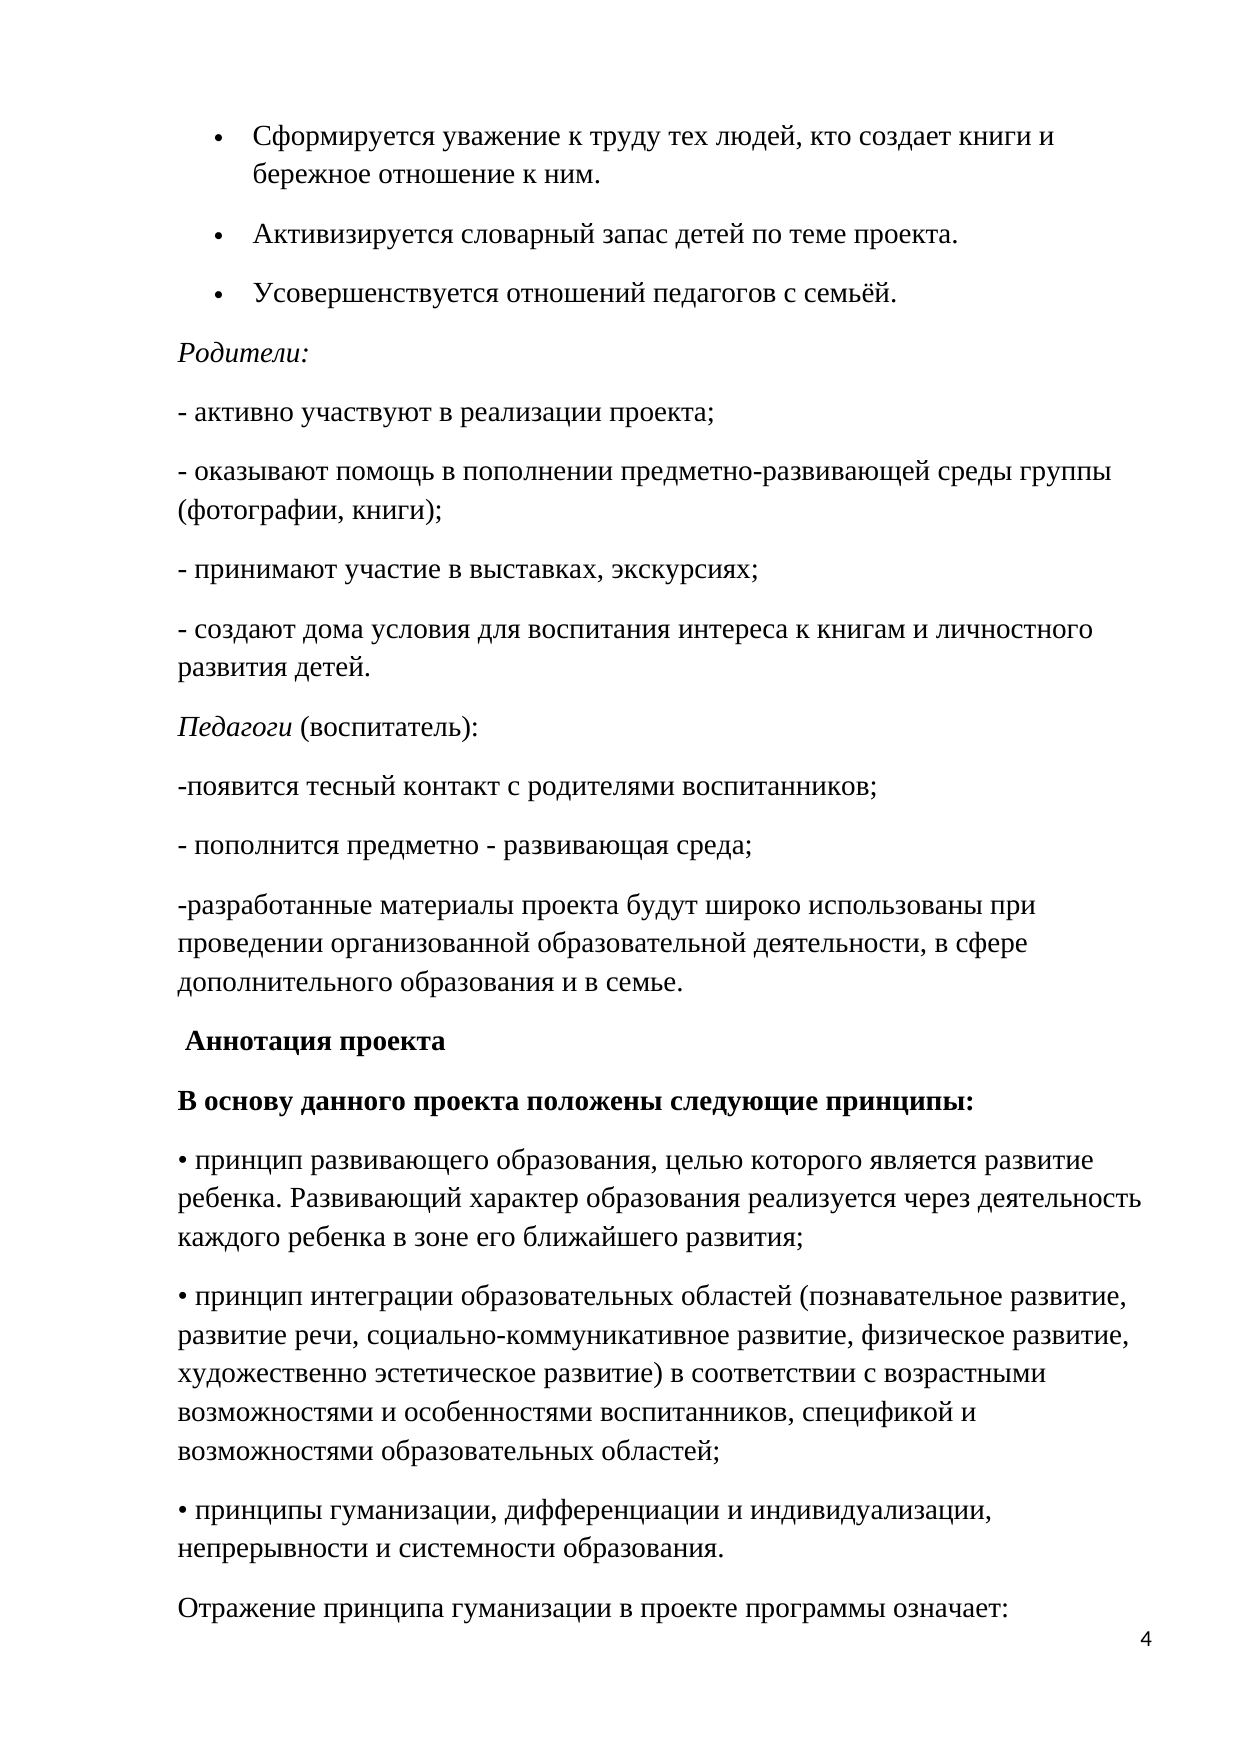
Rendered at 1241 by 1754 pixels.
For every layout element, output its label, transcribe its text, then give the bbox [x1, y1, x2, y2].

text - активно участвуют в реализации проекта; [177, 394, 1152, 428]
text - создают дома условия для воспитания интереса к книгам и личностного развития детей. [177, 611, 1152, 683]
text - принимают участие в выставках, экскурсиях; [177, 551, 1152, 585]
text В основу данного проекта положены следующие принципы: [177, 1083, 1152, 1116]
list Усовершенствуется отношений педагогов с семьёй. [215, 275, 1152, 309]
text Аннотация проекта [177, 1023, 1152, 1057]
text - оказывают помощь в пополнении предметно-развивающей среды группы (фотографии, книги); [177, 453, 1152, 526]
text Отражение принципа гуманизации в проекте программы означает: [177, 1590, 1152, 1623]
text -появится тесный контакт с родителями воспитанников; [177, 768, 1152, 802]
text • принцип развивающего образования, целью которого является развитие ребенка. Развивающий характер образования реализуется через деятельность каждого ребенка в зоне его ближайшего развития; [177, 1142, 1152, 1253]
text Педагоги (воспитатель): [177, 709, 1152, 742]
text • принципы гуманизации, дифференциации и индивидуализации, непрерывности и системности образования. [177, 1492, 1152, 1564]
list Сформируется уважение к труду тех людей, кто создает книги и бережное отношение к ним. [215, 118, 1152, 190]
list Активизируется словарный запас детей по теме проекта. [215, 216, 1152, 249]
text -разработанные материалы проекта будут широко использованы при проведении организованной образовательной деятельности, в сфере дополнительного образования и в семье. [177, 887, 1152, 997]
text • принцип интеграции образовательных областей (познавательное развитие, развитие речи, социально-коммуникативное развитие, физическое развитие, художественно эстетическое развитие) в соответствии с возрастными возможностями и особенностями воспитанников, спецификой и возможностями образовательных областей; [177, 1278, 1152, 1466]
text - пополнится предметно - развивающая среда; [177, 827, 1152, 861]
text Родители: [177, 335, 1152, 368]
